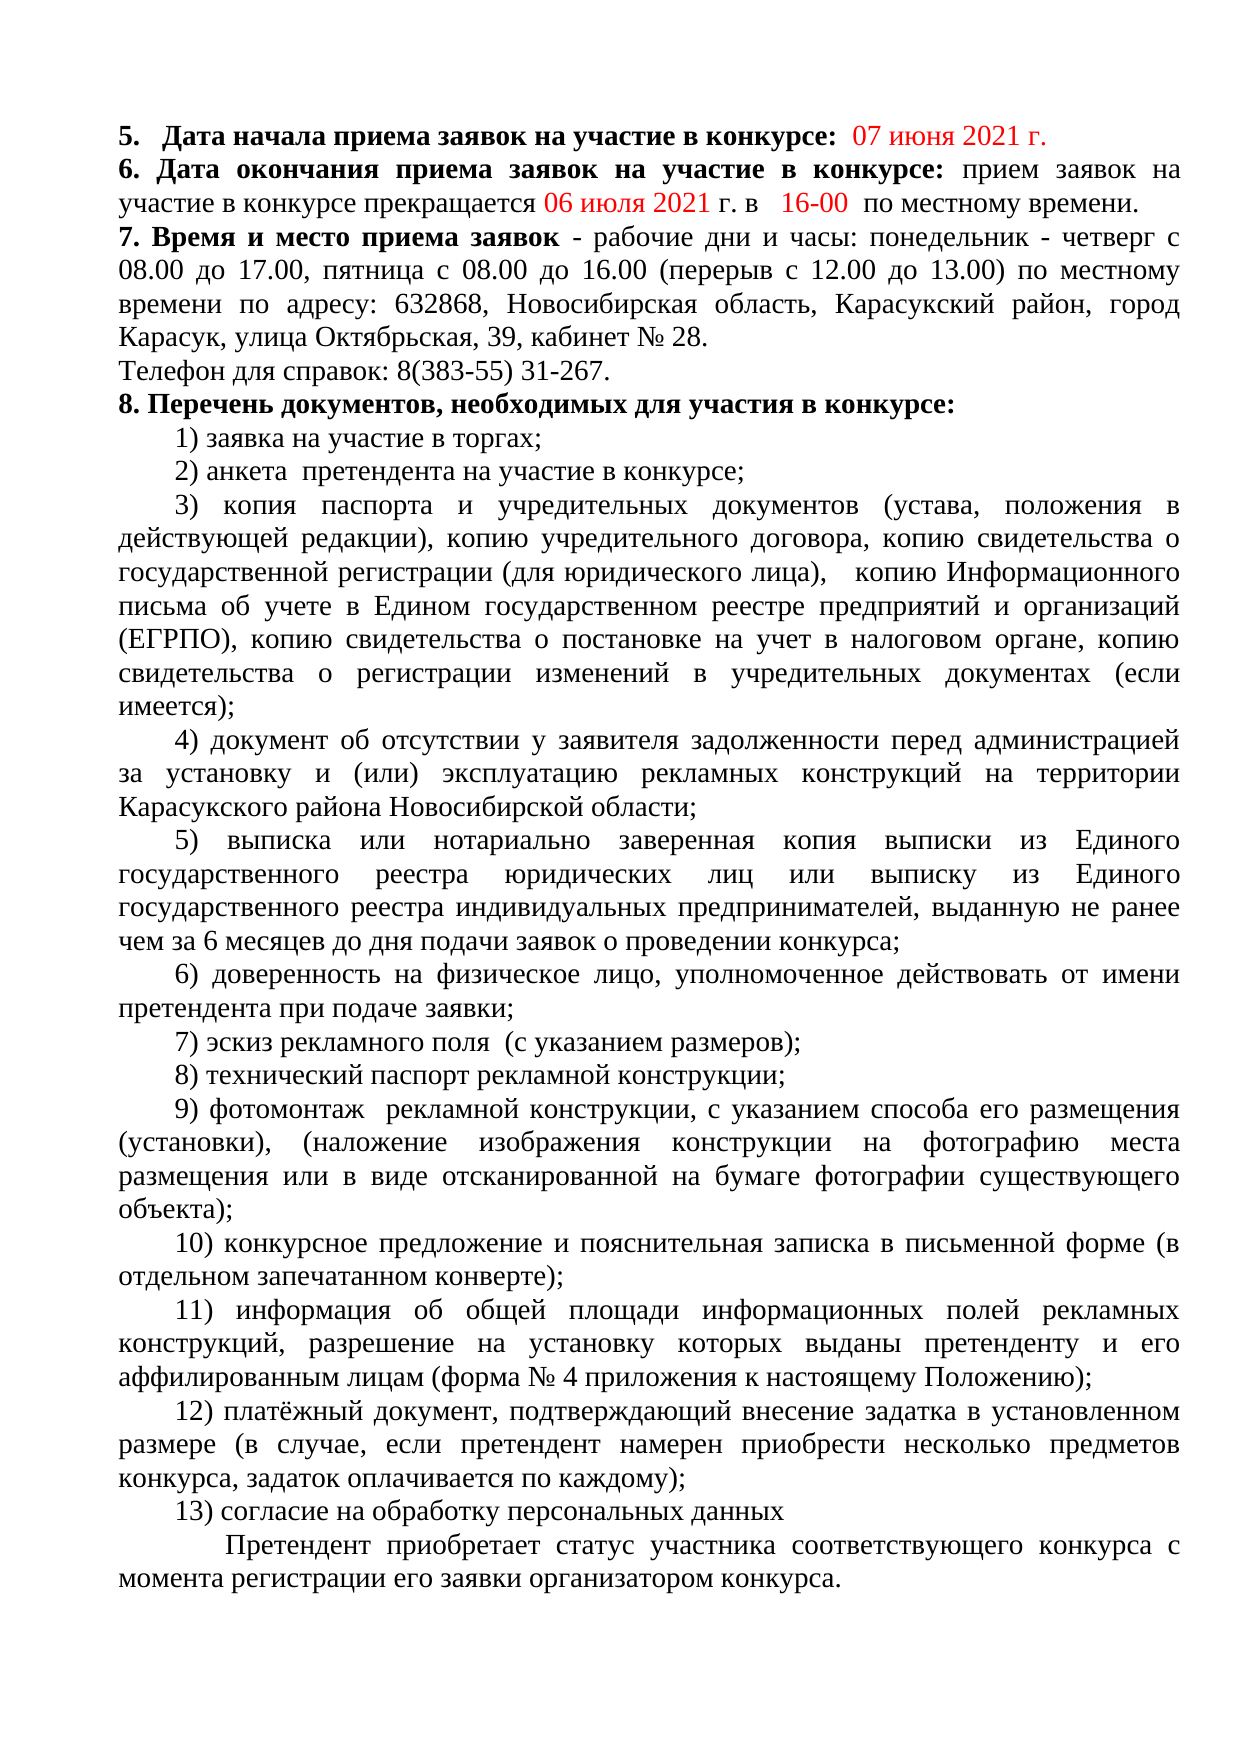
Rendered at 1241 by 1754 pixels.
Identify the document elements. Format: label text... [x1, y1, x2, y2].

text 7) эскиз рекламного поля (с указанием размеров); [118, 1024, 1181, 1057]
text 11) информация об общей площади информационных полей рекламных конструкций, разрешение на установку которых выданы претенденту и его аффилированным лицам (форма № 4 приложения к настоящему Положению); [118, 1292, 1181, 1393]
text 2) анкета претендента на участие в конкурсе; [118, 453, 1181, 487]
text 1) заявка на участие в торгах; [118, 420, 1181, 453]
text 9) фотомонтаж рекламной конструкции, с указанием способа его размещения (установки), (наложение изображения конструкции на фотографию места размещения или в виде отсканированной на бумаге фотографии существующего объекта); [118, 1091, 1181, 1225]
text Претендент приобретает статус участника соответствующего конкурса с момента регистрации его заявки организатором конкурса. [118, 1527, 1181, 1594]
text 7. Время и место приема заявок - рабочие дни и часы: понедельник - четверг с 08.00 до 17.00, пятница с 08.00 до 16.00 (перерыв с 12.00 до 13.00) по местному времени по адресу: 632868, Новосибирская область, Карасукский район, город Карасук, улица Октябрьская, 39, кабинет № 28. [118, 219, 1181, 353]
text 4) документ об отсутствии у заявителя задолженности перед администрацией за установку и (или) эксплуатацию рекламных конструкций на территории Карасукского района Новосибирской области; [118, 722, 1181, 822]
text 10) конкурсное предложение и пояснительная записка в письменной форме (в отдельном запечатанном конверте); [118, 1225, 1181, 1292]
text 8. Перечень документов, необходимых для участия в конкурсе: [118, 386, 1181, 420]
text 6. Дата окончания приема заявок на участие в конкурсе: прием заявок на участие в конкурсе прекращается 06 июля 2021 г. в 16-00 по местному времени. [118, 152, 1181, 219]
text 5) выписка или нотариально заверенная копия выписки из Единого государственного реестра юридических лиц или выписку из Единого государственного реестра индивидуальных предпринимателей, выданную не ранее чем за 6 месяцев до дня подачи заявок о проведении конкурса; [118, 822, 1181, 957]
text 6) доверенность на физическое лицо, уполномоченное действовать от имени претендента при подаче заявки; [118, 957, 1181, 1024]
text 12) платёжный документ, подтверждающий внесение задатка в установленном размере (в случае, если претендент намерен приобрести несколько предметов конкурса, задаток оплачивается по каждому); [118, 1393, 1181, 1493]
text 5. Дата начала приема заявок на участие в конкурсе: 07 июня 2021 г. [118, 118, 1181, 152]
text 8) технический паспорт рекламной конструкции; [118, 1057, 1181, 1091]
text 3) копия паспорта и учредительных документов (устава, положения в действующей редакции), копию учредительного договора, копию свидетельства о государственной регистрации (для юридического лица), копию Информационного письма об учете в Едином государственном реестре предприятий и организаций (ЕГРПО), копию свидетельства о постановке на учет в налоговом органе, копию свидетельства о регистрации изменений в учредительных документах (если имеется); [118, 487, 1181, 722]
text Телефон для справок: 8(383-55) 31-267. [118, 353, 1181, 386]
text 13) согласие на обработку персональных данных [118, 1493, 1181, 1527]
